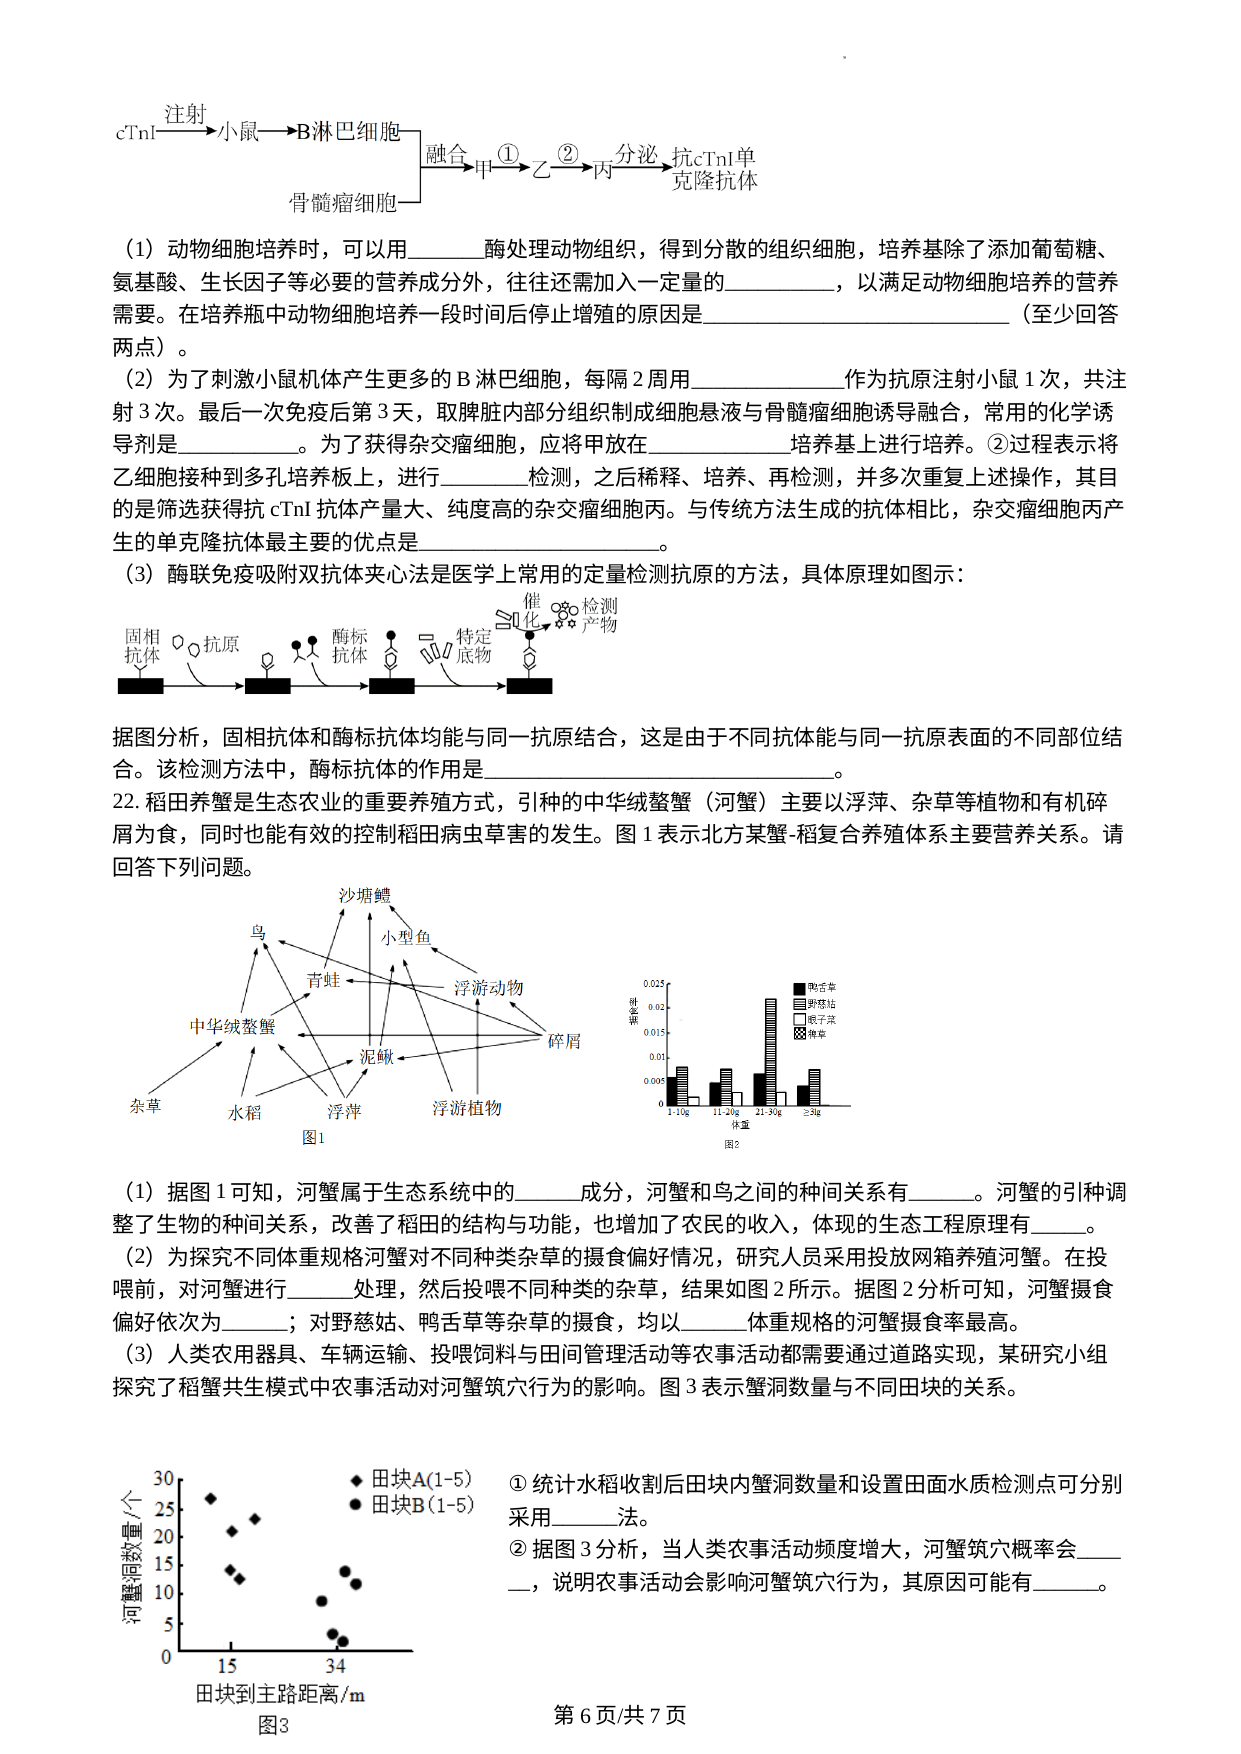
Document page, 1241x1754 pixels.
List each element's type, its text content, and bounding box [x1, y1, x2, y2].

text （2）为了刺激小鼠机体产生更多的B淋巴细胞，每隔2周用______________作为抗原注射小鼠1次，共注射3次。最后一次免疫后第3天，取脾脏内部分组织制成细胞悬液与骨髓瘤细胞诱导融合，常用的化学诱导剂是___________。为了获得杂交瘤细胞，应将甲放在_____________培养基上进行培养。②过程表示将乙细胞接种到多孔培养板上，进行________检测，之后稀释、培养、再检测，并多次重复上述操作，其目的是筛选获得抗cTnI抗体产量大、纯度高的杂交瘤细胞丙。与传统方法生成的抗体相比，杂交瘤细胞丙产生的单克隆抗体最主要的优点是______________________。 [112, 362, 1128, 557]
picture [112, 101, 766, 215]
picture [112, 1449, 490, 1743]
picture [112, 589, 619, 696]
text （3）酶联免疫吸附双抗体夹心法是医学上常用的定量检测抗原的方法，具体原理如图示： [112, 557, 1128, 589]
text （1）据图1可知，河蟹属于生态系统中的______成分，河蟹和鸟之间的种间关系有______。河蟹的引种调整了生物的种间关系，改善了稻田的结构与功能，也增加了农民的收入，体现的生态工程原理有_____。 [112, 1174, 1128, 1239]
text 据图分析，固相抗体和酶标抗体均能与同一抗原结合，这是由于不同抗体能与同一抗原表面的不同部位结合。该检测方法中，酶标抗体的作用是________________________________。 [112, 719, 1128, 784]
picture [112, 881, 608, 1155]
text 22. 稻田养蟹是生态农业的重要养殖方式，引种的中华绒螯蟹（河蟹）主要以浮萍、杂草等植物和有机碎屑为食，同时也能有效的控制稻田病虫草害的发生。图1表示北方某蟹-稻复合养殖体系主要营养关系。请回答下列问题。 [112, 784, 1128, 882]
picture [618, 971, 854, 1155]
text ①统计水稻收割后田块内蟹洞数量和设置田面水质检测点可分别采用______法。 [490, 1467, 1128, 1532]
text （1）动物细胞培养时，可以用_______酶处理动物组织，得到分散的组织细胞，培养基除了添加葡萄糖、氨基酸、生长因子等必要的营养成分外，往往还需加入一定量的__________，以满足动物细胞培养的营养需要。在培养瓶中动物细胞培养一段时间后停止增殖的原因是____________________________（至少回答两点）。 [112, 232, 1128, 362]
text （3）人类农用器具、车辆运输、投喂饲料与田间管理活动等农事活动都需要通过道路实现，某研究小组探究了稻蟹共生模式中农事活动对河蟹筑穴行为的影响。图3表示蟹洞数量与不同田块的关系。 [112, 1337, 1128, 1434]
text ②据图3分析，当人类农事活动频度增大，河蟹筑穴概率会______，说明农事活动会影响河蟹筑穴行为，其原因可能有______。 [490, 1532, 1128, 1597]
text （2）为探究不同体重规格河蟹对不同种类杂草的摄食偏好情况，研究人员采用投放网箱养殖河蟹。在投喂前，对河蟹进行______处理，然后投喂不同种类的杂草，结果如图2所示。据图2分析可知，河蟹摄食偏好依次为______；对野慈姑、鸭舌草等杂草的摄食，均以______体重规格的河蟹摄食率最高。 [112, 1239, 1128, 1337]
